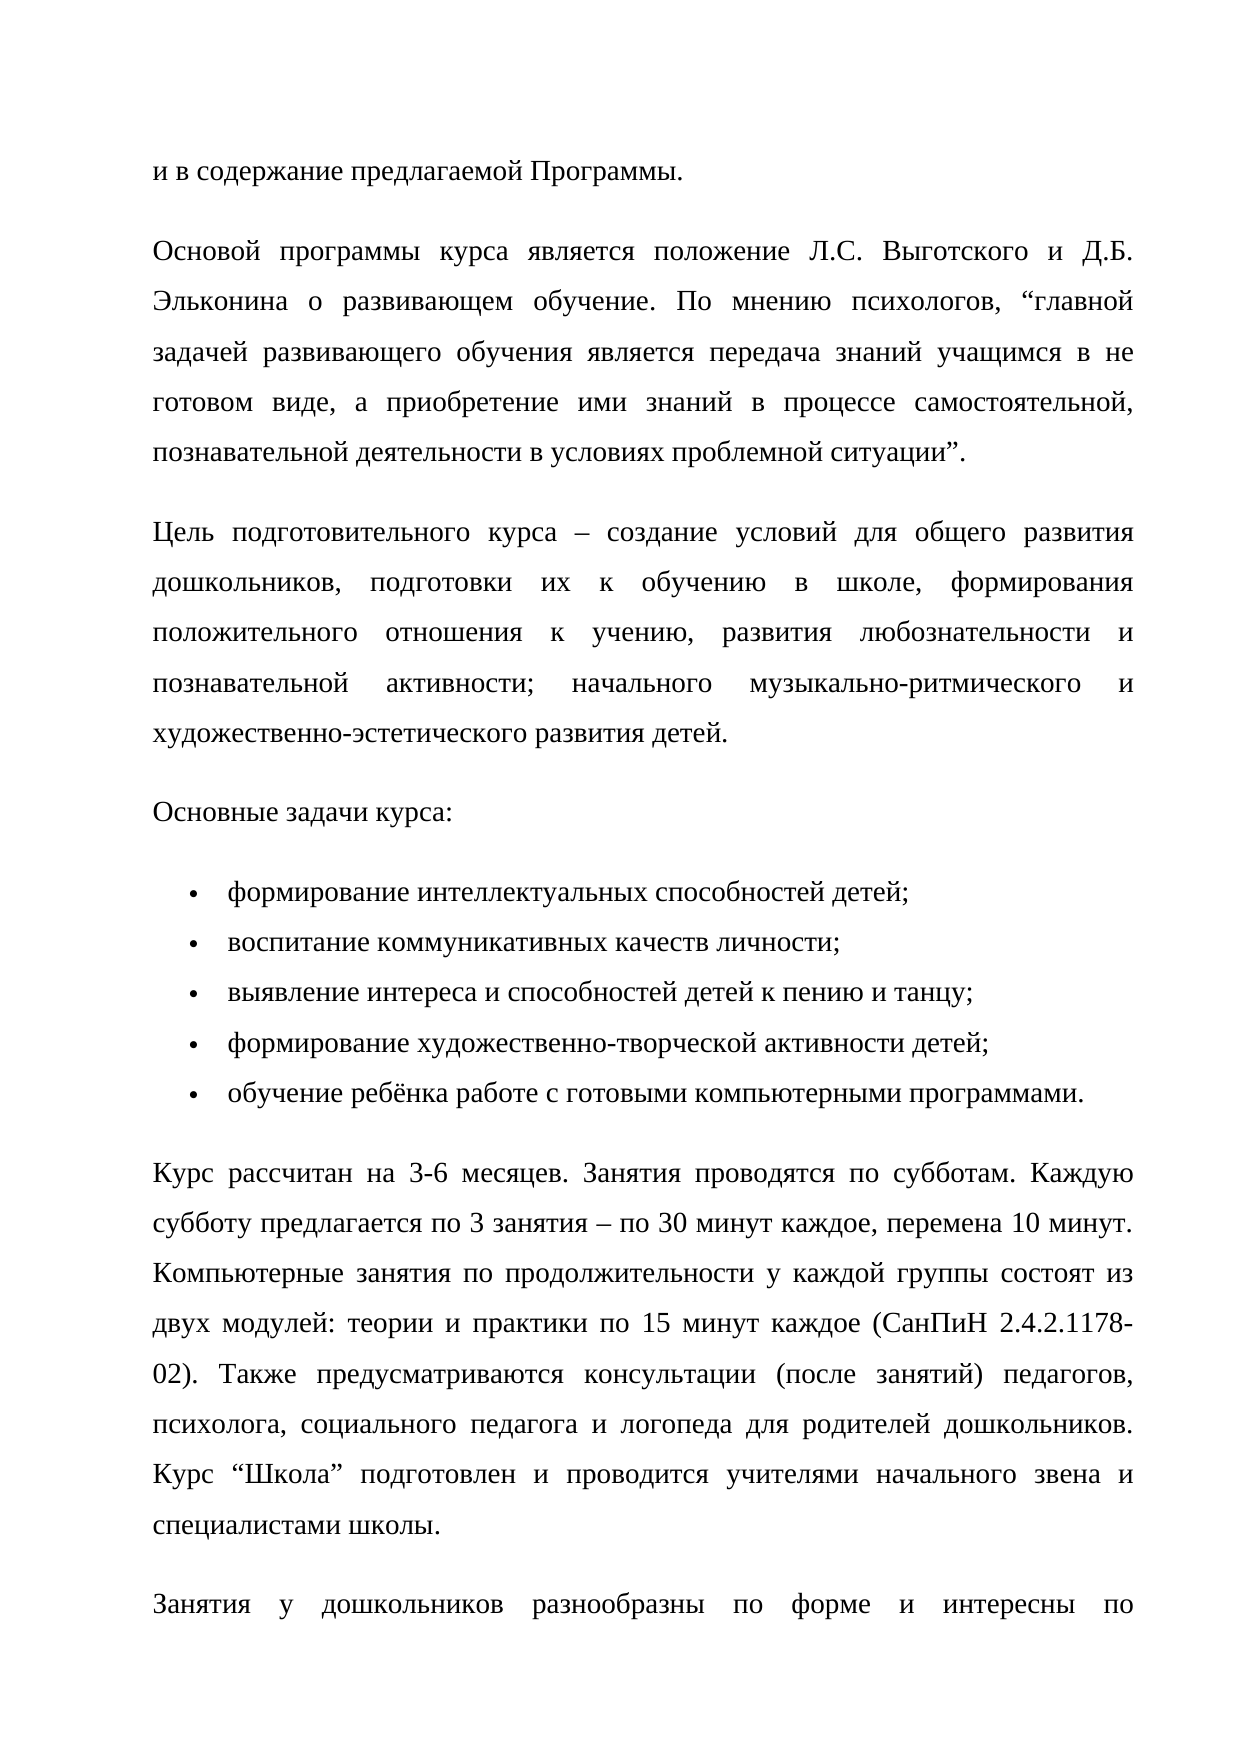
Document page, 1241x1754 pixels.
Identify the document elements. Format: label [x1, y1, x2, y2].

table_header [146, 118, 1150, 1626]
